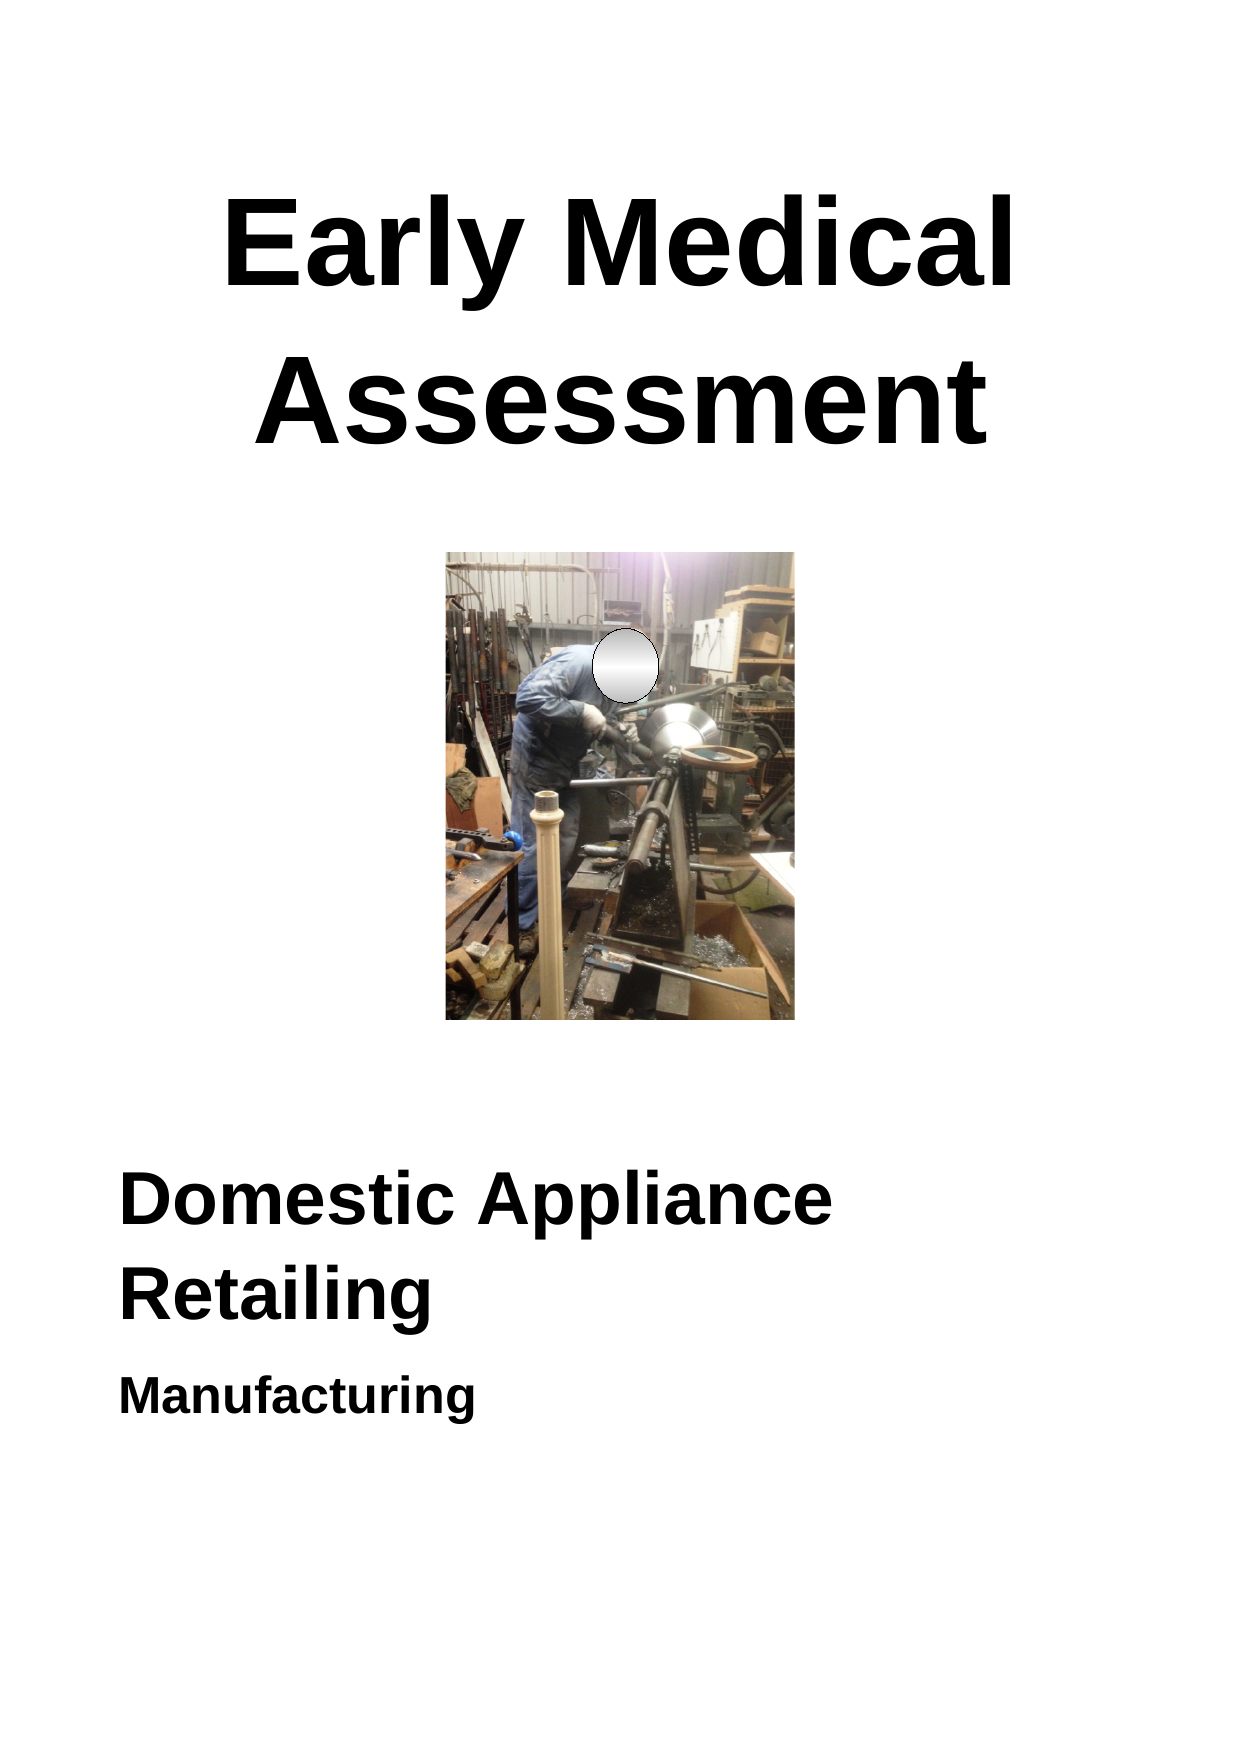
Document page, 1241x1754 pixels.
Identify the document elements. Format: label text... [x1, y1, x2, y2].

title Early Medical Assessment [118, 168, 1122, 470]
title Manufacturing [118, 1364, 1122, 1424]
title Domestic Appliance Retailing [118, 1154, 1122, 1335]
picture [445, 552, 795, 1020]
